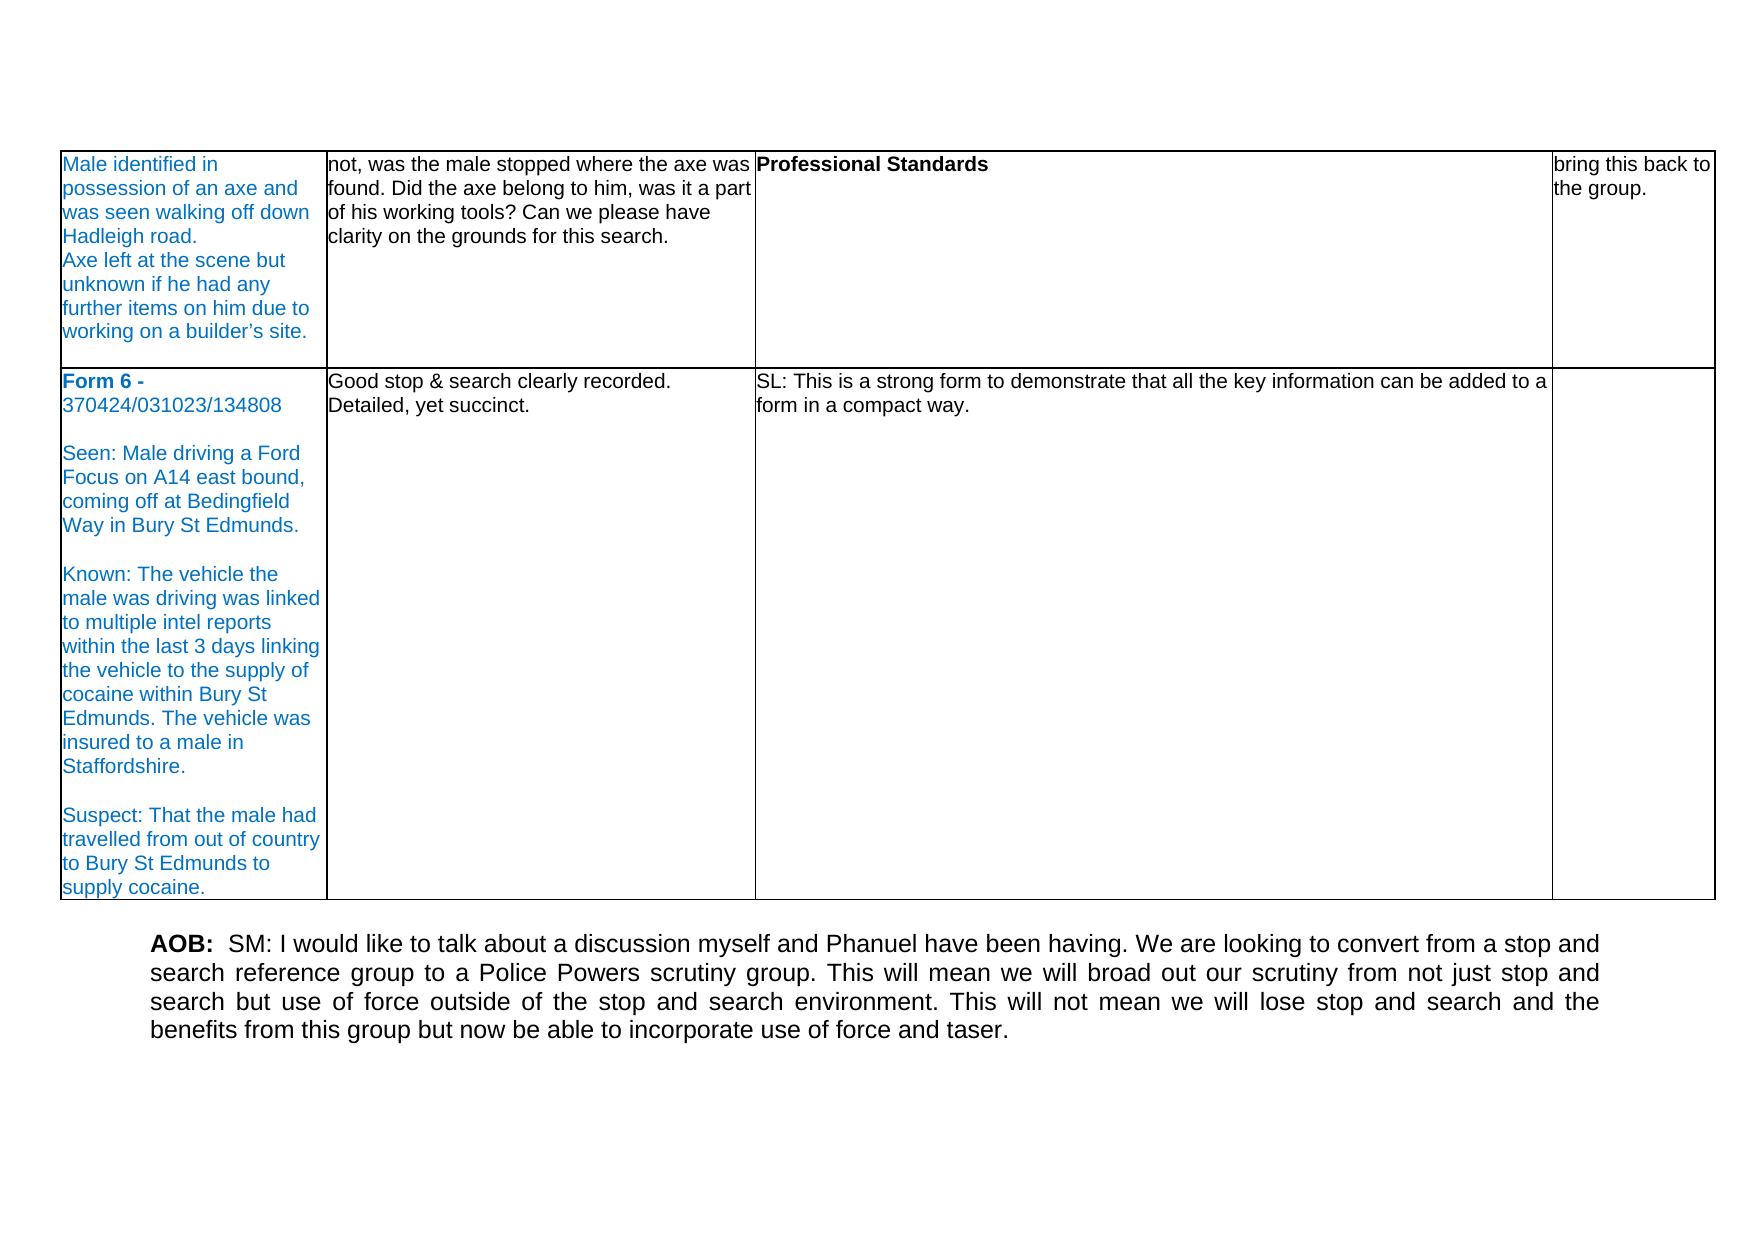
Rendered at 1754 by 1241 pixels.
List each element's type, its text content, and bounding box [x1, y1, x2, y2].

table_cell Good stop & search clearly recorded. Detailed, yet succinct. [328, 369, 755, 899]
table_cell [756, 152, 1552, 367]
text AOB: SM: I would like to talk about a discussion myself and Phanuel have been having. We are looking to convert from a stop and search reference group to a Police Powers scrutiny group. This will mean we will broad out our scrutiny from not just stop and search but use of force outside of the stop and search environment. This will not mean we will lose stop and search and the benefits from this group but now be able to incorporate use of force and taser. [150, 929, 1604, 1044]
table_cell [1553, 369, 1714, 899]
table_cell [328, 152, 755, 367]
table_cell Form 6 - 370424/031023/134808 Seen: Male driving a Ford Focus on A14 east bound, coming off at Bedingfield Way in Bury St Edmunds. Known: The vehicle the male was driving was linked to multiple intel reports within the last 3 days linking the vehicle to the supply of cocaine within Bury St Edmunds. The vehicle was insured to a male in Staffordshire. Suspect: That the male had travelled from out of country to Bury St Edmunds to supply cocaine. [62, 369, 326, 899]
table_cell SL: This is a strong form to demonstrate that all the key information can be added to a form in a compact way. [756, 369, 1552, 899]
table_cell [62, 152, 326, 367]
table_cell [1553, 152, 1714, 367]
